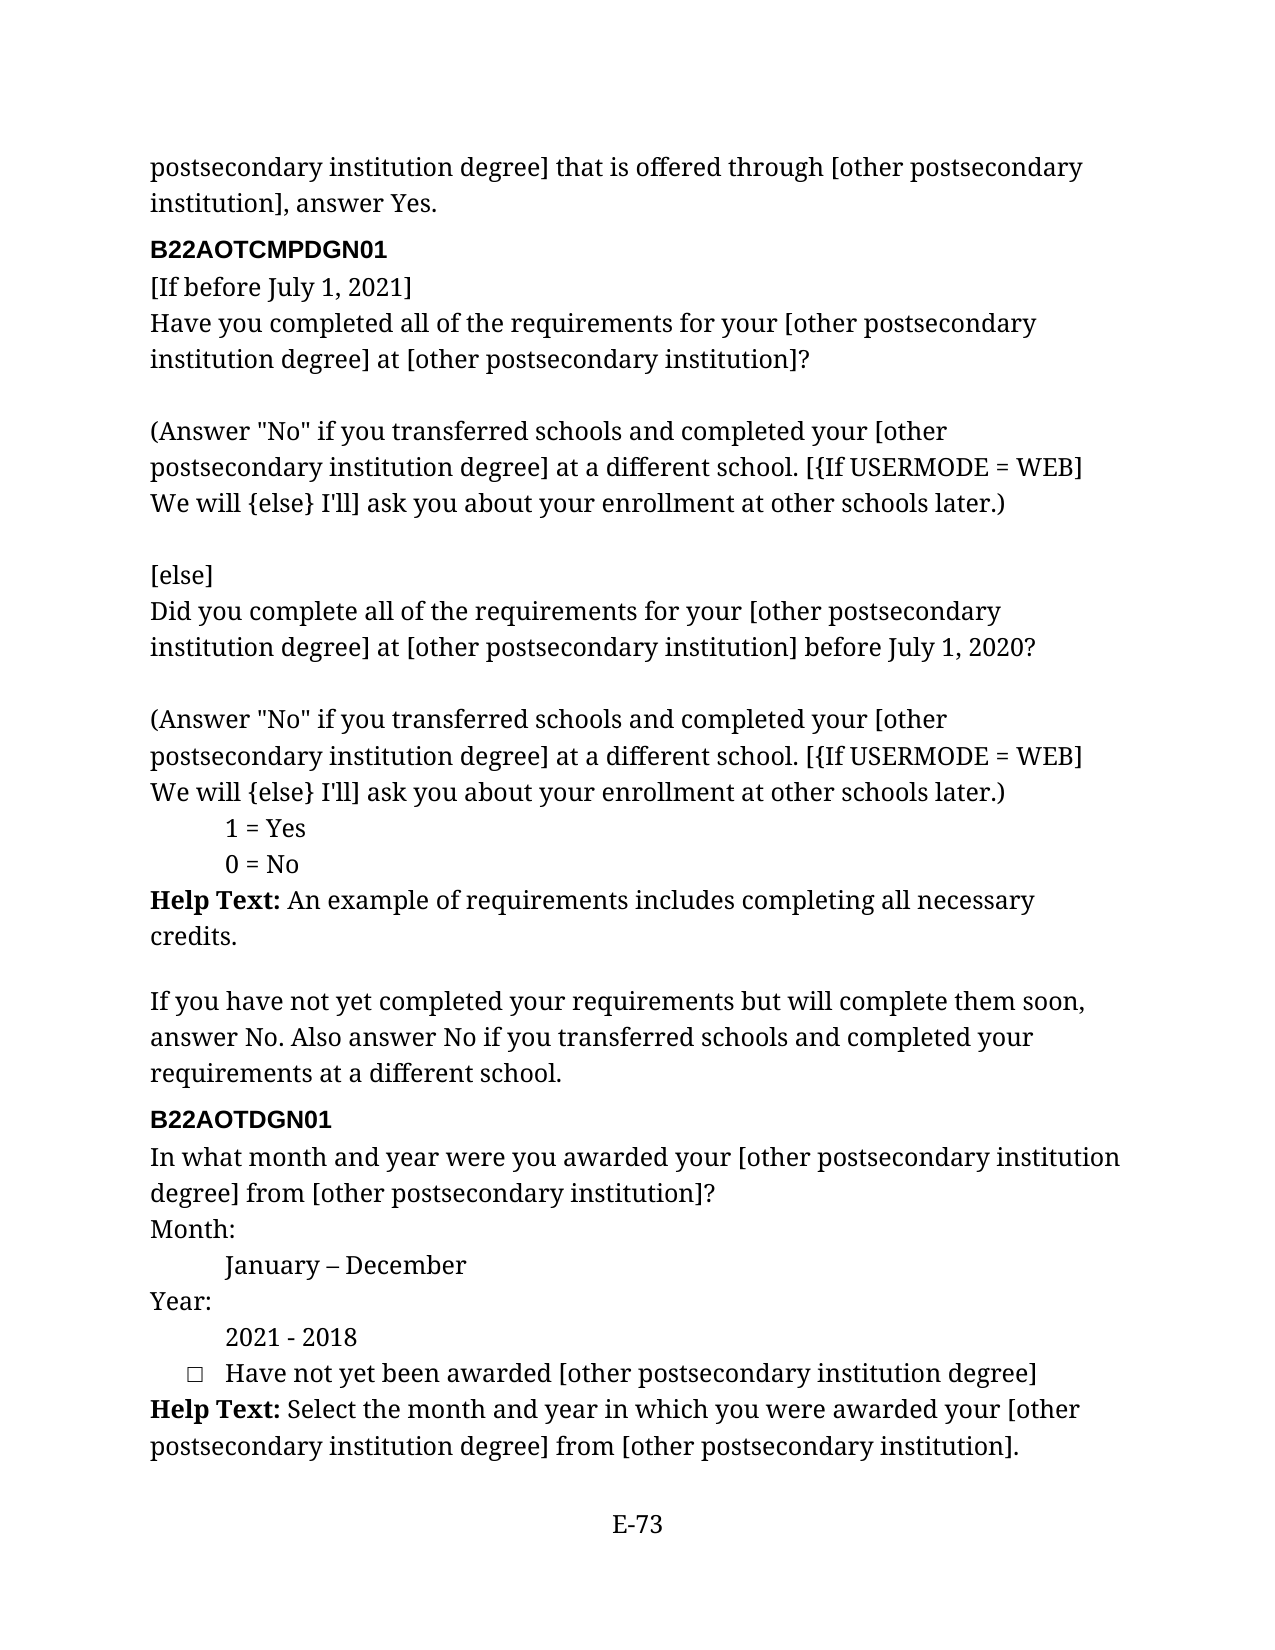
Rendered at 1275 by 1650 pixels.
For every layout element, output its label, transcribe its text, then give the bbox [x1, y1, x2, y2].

text Have you completed all of the requirements for your [other postsecondary institution degree] at [other postsecondary institution]? [150, 306, 1125, 376]
text Year: [150, 1284, 1125, 1318]
list Have not yet been awarded [other postsecondary institution degree] [187, 1356, 1125, 1390]
text (Answer "No" if you transferred schools and completed your [other postsecondary institution degree] at a different school. [{If USERMODE = WEB] We will {else} I'll] ask you about your enrollment at other schools later.) [150, 414, 1125, 520]
text Month: [150, 1212, 1125, 1246]
text Help Text: An example of requirements includes completing all necessary credits. If you have not yet completed your requirements but will complete them soon, answer No. Also answer No if you transferred schools and completed your requirements at a different school. [150, 882, 1125, 1090]
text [150, 1392, 1125, 1462]
subtitle B22AOTCMPDGN01 [150, 234, 1125, 263]
text (Answer "No" if you transferred schools and completed your [other postsecondary institution degree] at a different school. [{If USERMODE = WEB] We will {else} I'll] ask you about your enrollment at other schools later.) [150, 702, 1125, 808]
text 2021 - 2018 [150, 1320, 1125, 1354]
text In what month and year were you awarded your [other postsecondary institution degree] from [other postsecondary institution]? [150, 1140, 1125, 1210]
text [150, 150, 1125, 220]
text Did you complete all of the requirements for your [other postsecondary institution degree] at [other postsecondary institution] before July 1, 2020? [150, 594, 1125, 664]
text 0 = No [150, 846, 1125, 880]
text 1 = Yes [150, 810, 1125, 844]
text [If before July 1, 2021] [150, 269, 1125, 304]
text [else] [150, 558, 1125, 592]
text January – December [150, 1248, 1125, 1282]
subtitle B22AOTDGN01 [150, 1105, 1125, 1133]
